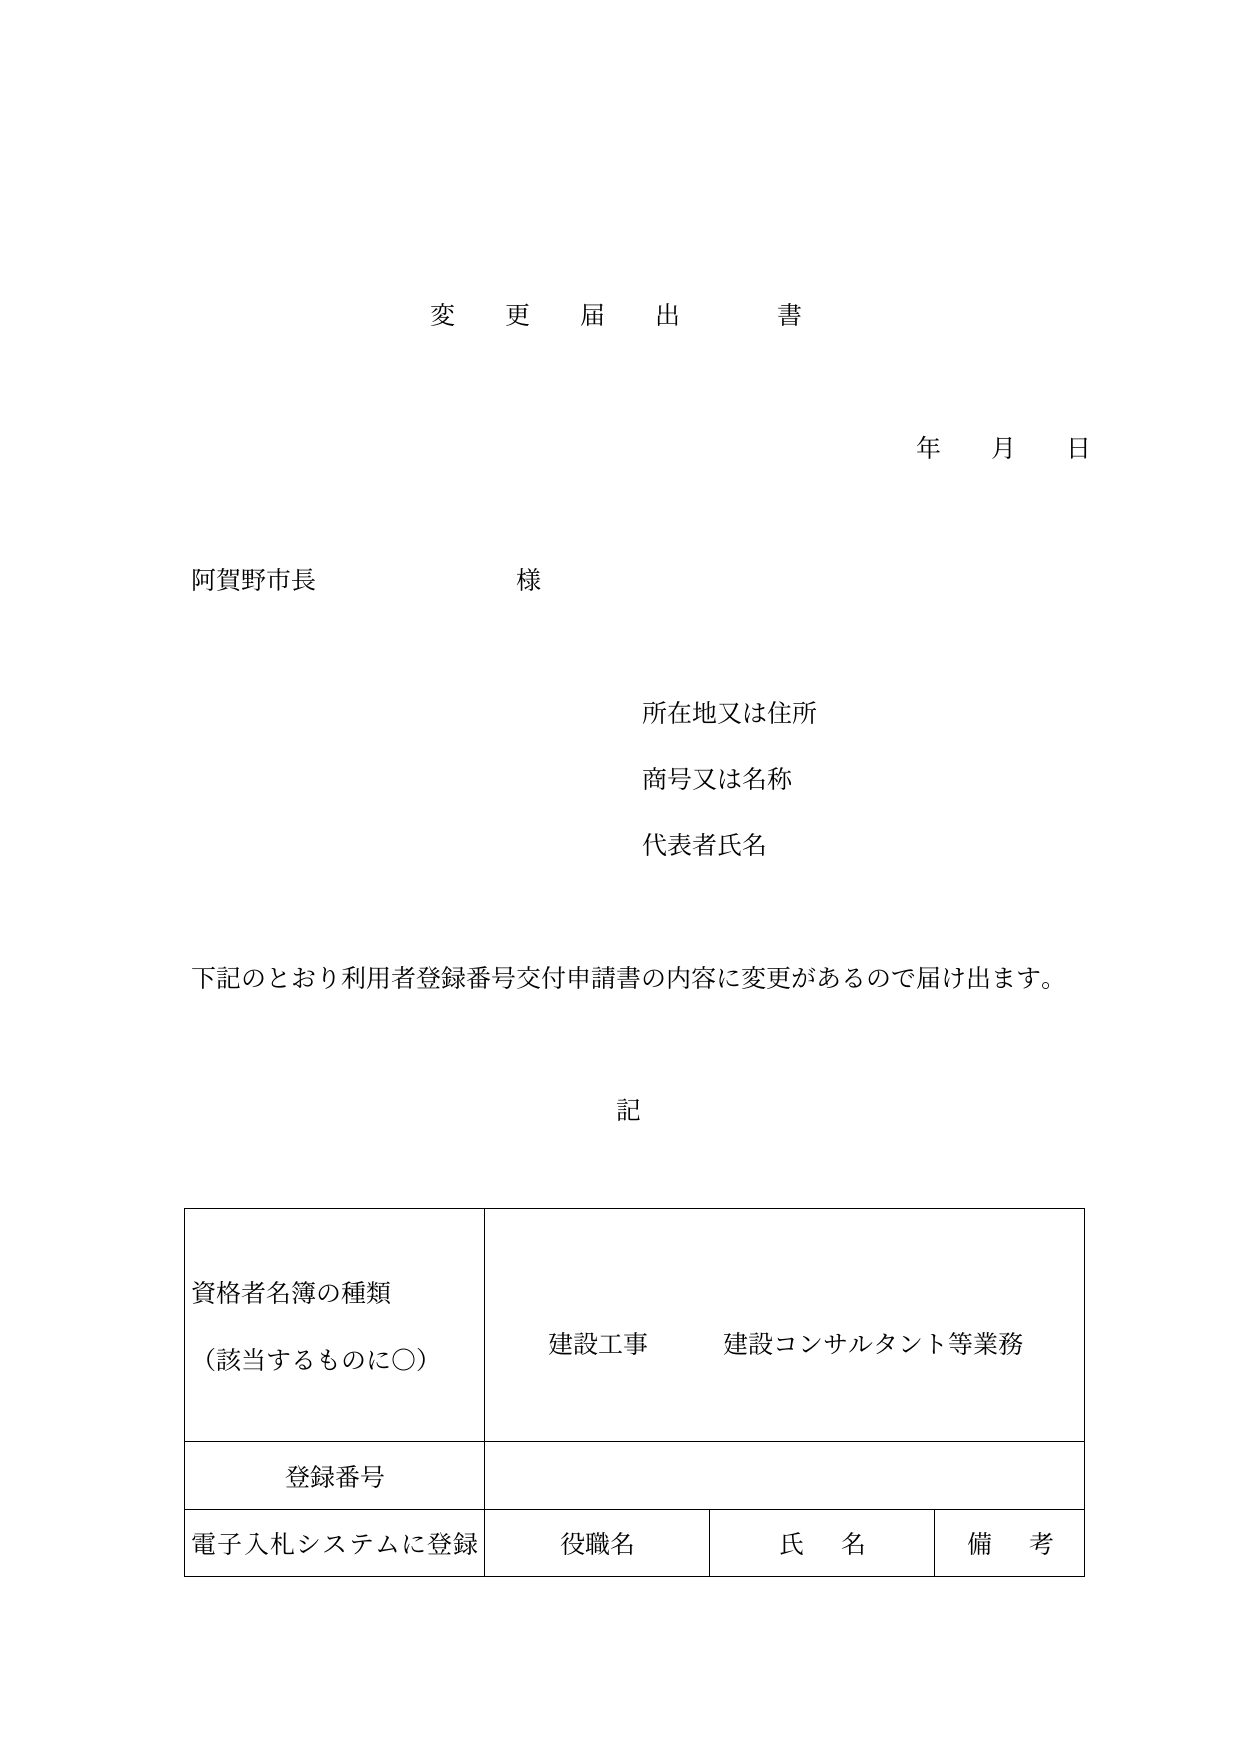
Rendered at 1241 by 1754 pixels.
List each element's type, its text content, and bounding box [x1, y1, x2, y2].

text 代表者氏名 [166, 811, 1091, 877]
table_cell 役職名 [485, 1510, 709, 1576]
text 変更届出書 [166, 281, 1091, 347]
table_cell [185, 1510, 484, 1576]
table_header 資格者名簿の種類 （該当するものに○） [185, 1209, 484, 1441]
text 所在地又は住所 [166, 678, 1091, 744]
text 年 月 日 [166, 413, 1091, 479]
table_cell [485, 1442, 1084, 1508]
table_header 建設工事 建設コンサルタント等業務 [485, 1209, 1084, 1441]
table_cell 氏名 [710, 1510, 934, 1576]
table_cell 登録番号 [185, 1442, 484, 1508]
text 下記のとおり利用者登録番号交付申請書の内容に変更があるので届け出ます。 [166, 943, 1091, 1009]
subtitle 記 [166, 1076, 1091, 1142]
text 阿賀野市長 様 [166, 546, 1091, 612]
text 商号又は名称 [166, 744, 1091, 811]
table_cell 備考 [935, 1510, 1084, 1576]
